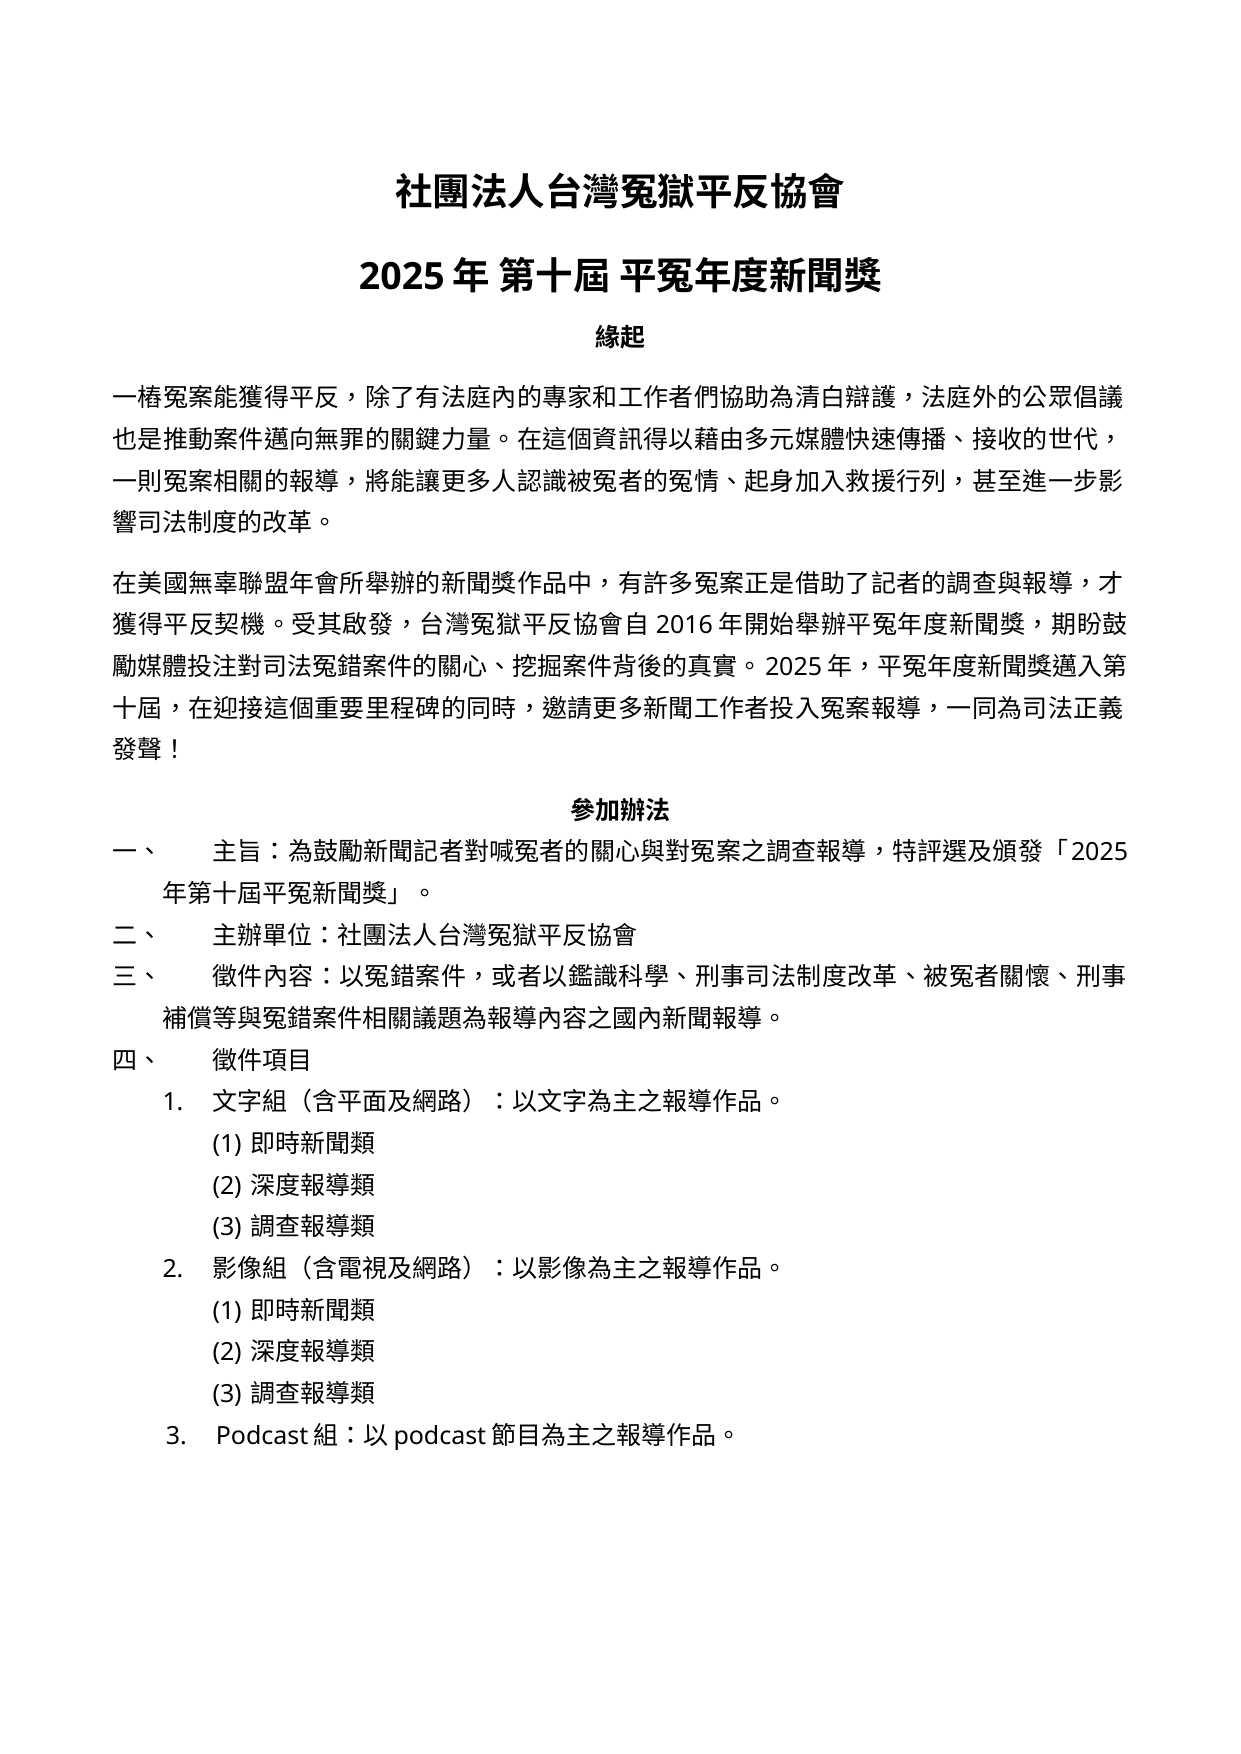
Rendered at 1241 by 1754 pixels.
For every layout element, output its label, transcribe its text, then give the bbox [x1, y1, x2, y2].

text 緣起 [112, 314, 1128, 356]
list 徵件內容：以冤錯案件，或者以鑑識科學、刑事司法制度改革、被冤者關懷、刑事補償等與冤錯案件相關議題為報導內容之國內新聞報導。 [112, 954, 1128, 1037]
text 參加辦法 [112, 787, 1128, 829]
list 即時新聞類 [212, 1121, 1128, 1162]
text 2025年 第十屆 平冤年度新聞獎 [112, 231, 1128, 314]
text 社團法人台灣冤獄平反協會 [112, 148, 1128, 231]
list 主旨：為鼓勵新聞記者對喊冤者的關心與對冤案之調查報導，特評選及頒發「2025年第十屆平冤新聞獎」。 [112, 829, 1128, 912]
list 影像組（含電視及網路）：以影像為主之報導作品。 [162, 1246, 1128, 1287]
list 深度報導類 [212, 1329, 1128, 1371]
list 主辦單位：社團法人台灣冤獄平反協會 [112, 912, 1128, 954]
list 調查報導類 [212, 1371, 1128, 1412]
list 徵件項目 [112, 1037, 1128, 1079]
list Podcast組：以podcast節目為主之報導作品。 [166, 1412, 1128, 1454]
text 一樁冤案能獲得平反，除了有法庭內的專家和工作者們協助為清白辯護，法庭外的公眾倡議也是推動案件邁向無罪的關鍵力量。在這個資訊得以藉由多元媒體快速傳播、接收的世代，一則冤案相關的報導，將能讓更多人認識被冤者的冤情、起身加入救援行列，甚至進一步影響司法制度的改革。 [112, 375, 1128, 542]
list 文字組（含平面及網路）：以文字為主之報導作品。 [162, 1079, 1128, 1121]
list 調查報導類 [212, 1204, 1128, 1246]
list 深度報導類 [212, 1162, 1128, 1204]
list 即時新聞類 [212, 1287, 1128, 1329]
text 在美國無辜聯盟年會所舉辦的新聞獎作品中，有許多冤案正是借助了記者的調查與報導，才獲得平反契機。受其啟發，台灣冤獄平反協會自2016年開始舉辦平冤年度新聞獎，期盼鼓勵媒體投注對司法冤錯案件的關心、挖掘案件背後的真實。2025年，平冤年度新聞獎邁入第十屆，在迎接這個重要里程碑的同時，邀請更多新聞工作者投入冤案報導，一同為司法正義發聲！ [112, 560, 1128, 769]
